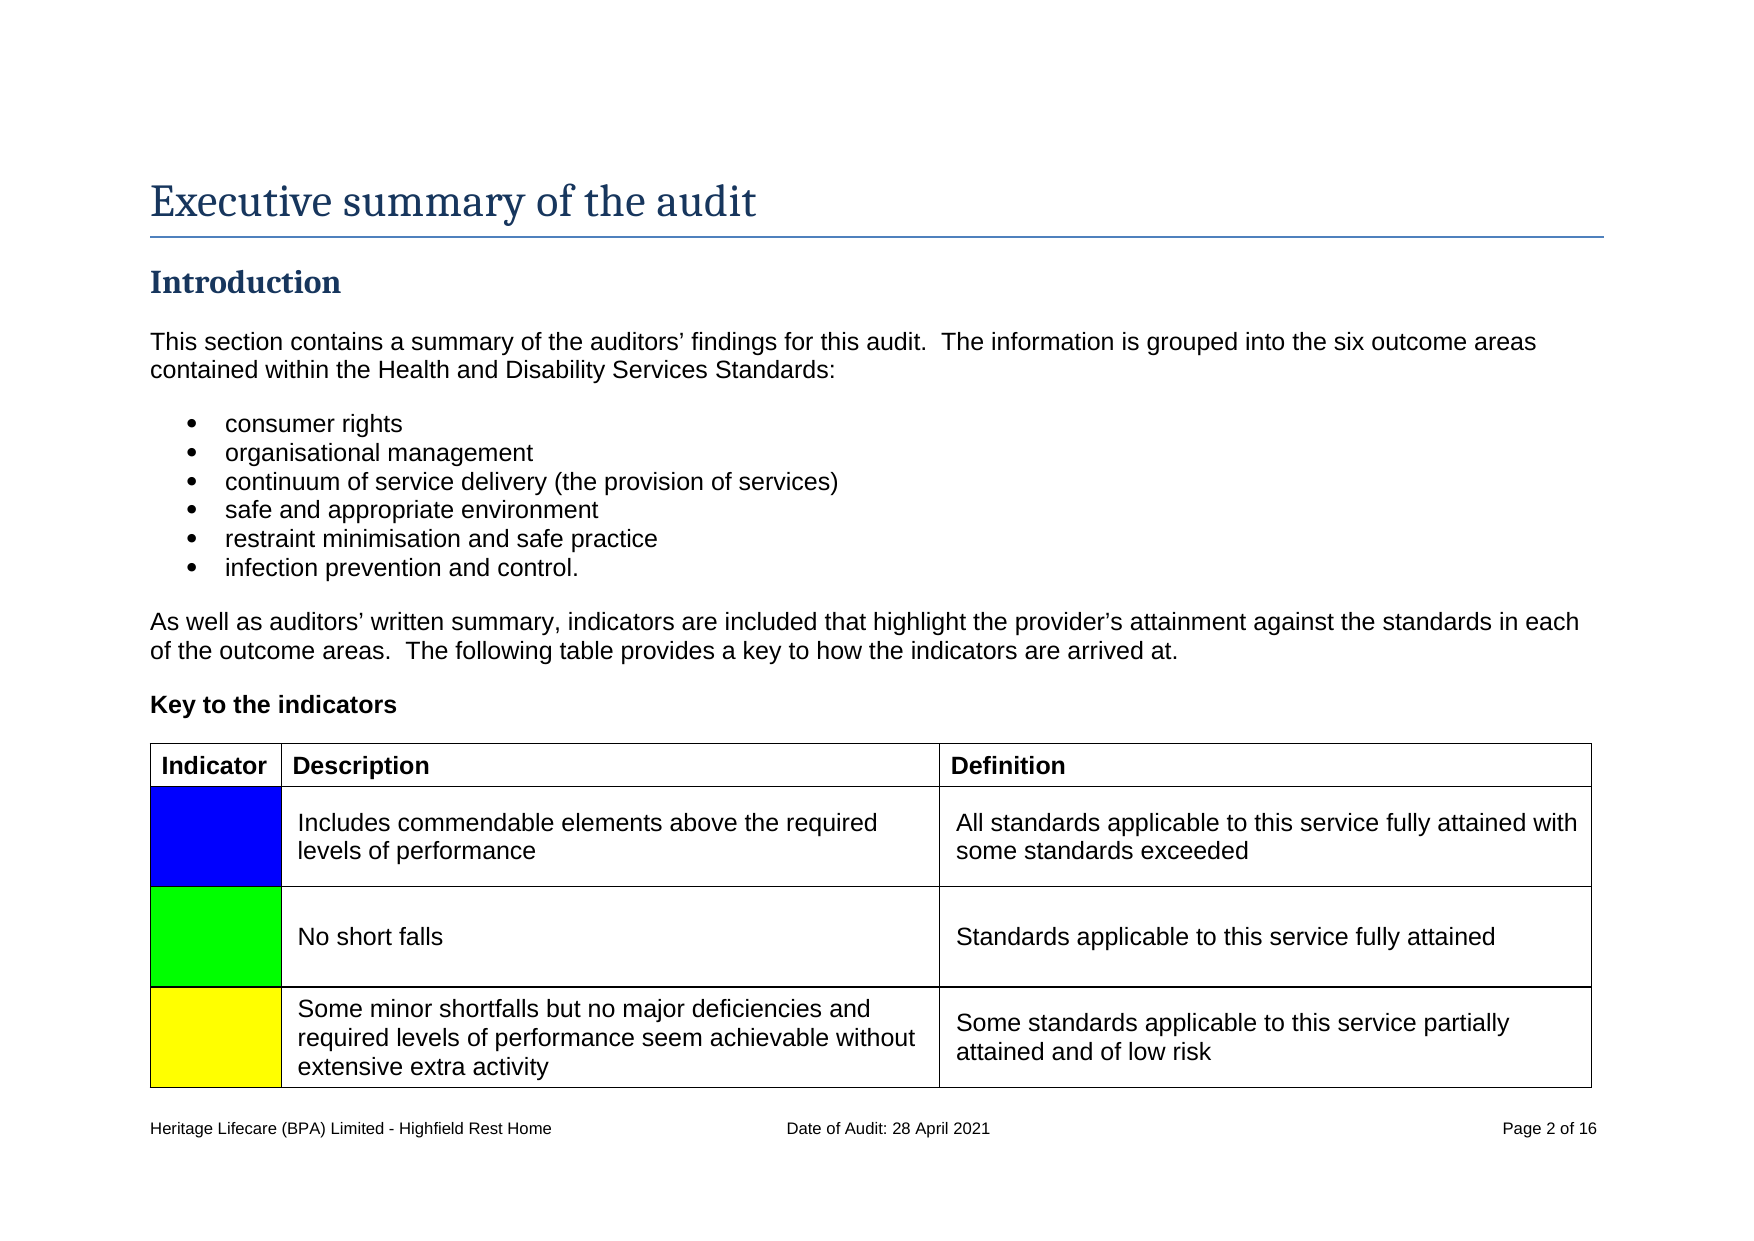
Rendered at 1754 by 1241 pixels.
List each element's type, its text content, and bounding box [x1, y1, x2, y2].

table_cell [151, 787, 281, 886]
table_cell All standards applicable to this service fully attained with some standards exceeded [940, 787, 1591, 886]
subtitle Executive summary of the audit [150, 175, 1604, 236]
table_cell Standards applicable to this service fully attained [940, 887, 1591, 986]
list safe and appropriate environment [187, 496, 1604, 524]
table_cell [151, 887, 281, 986]
table_cell [151, 988, 281, 1087]
list restraint minimisation and safe practice [187, 524, 1604, 553]
table_cell Includes commendable elements above the required levels of performance [282, 787, 939, 886]
table_cell No short falls [282, 887, 939, 986]
list organisational management [187, 438, 1604, 467]
table_header Description [282, 744, 939, 786]
table_header Definition [940, 744, 1591, 786]
list infection prevention and control. [187, 553, 1604, 582]
table_header Indicator [151, 744, 281, 786]
subtitle Introduction [150, 263, 1604, 301]
table_cell Some standards applicable to this service partially attained and of low risk [940, 988, 1591, 1087]
list continuum of service delivery (the provision of services) [187, 467, 1604, 496]
text This section contains a summary of the auditors’ findings for this audit. The information is grouped into the six outcome areas contained within the Health and Disability Services Standards: [150, 326, 1604, 384]
text Key to the indicators [150, 689, 1604, 718]
table_cell Some minor shortfalls but no major deficiencies and required levels of performance seem achievable without extensive extra activity [282, 988, 939, 1087]
list consumer rights [187, 409, 1604, 438]
text As well as auditors’ written summary, indicators are included that highlight the provider’s attainment against the standards in each of the outcome areas. The following table provides a key to how the indicators are arrived at. [150, 607, 1604, 664]
